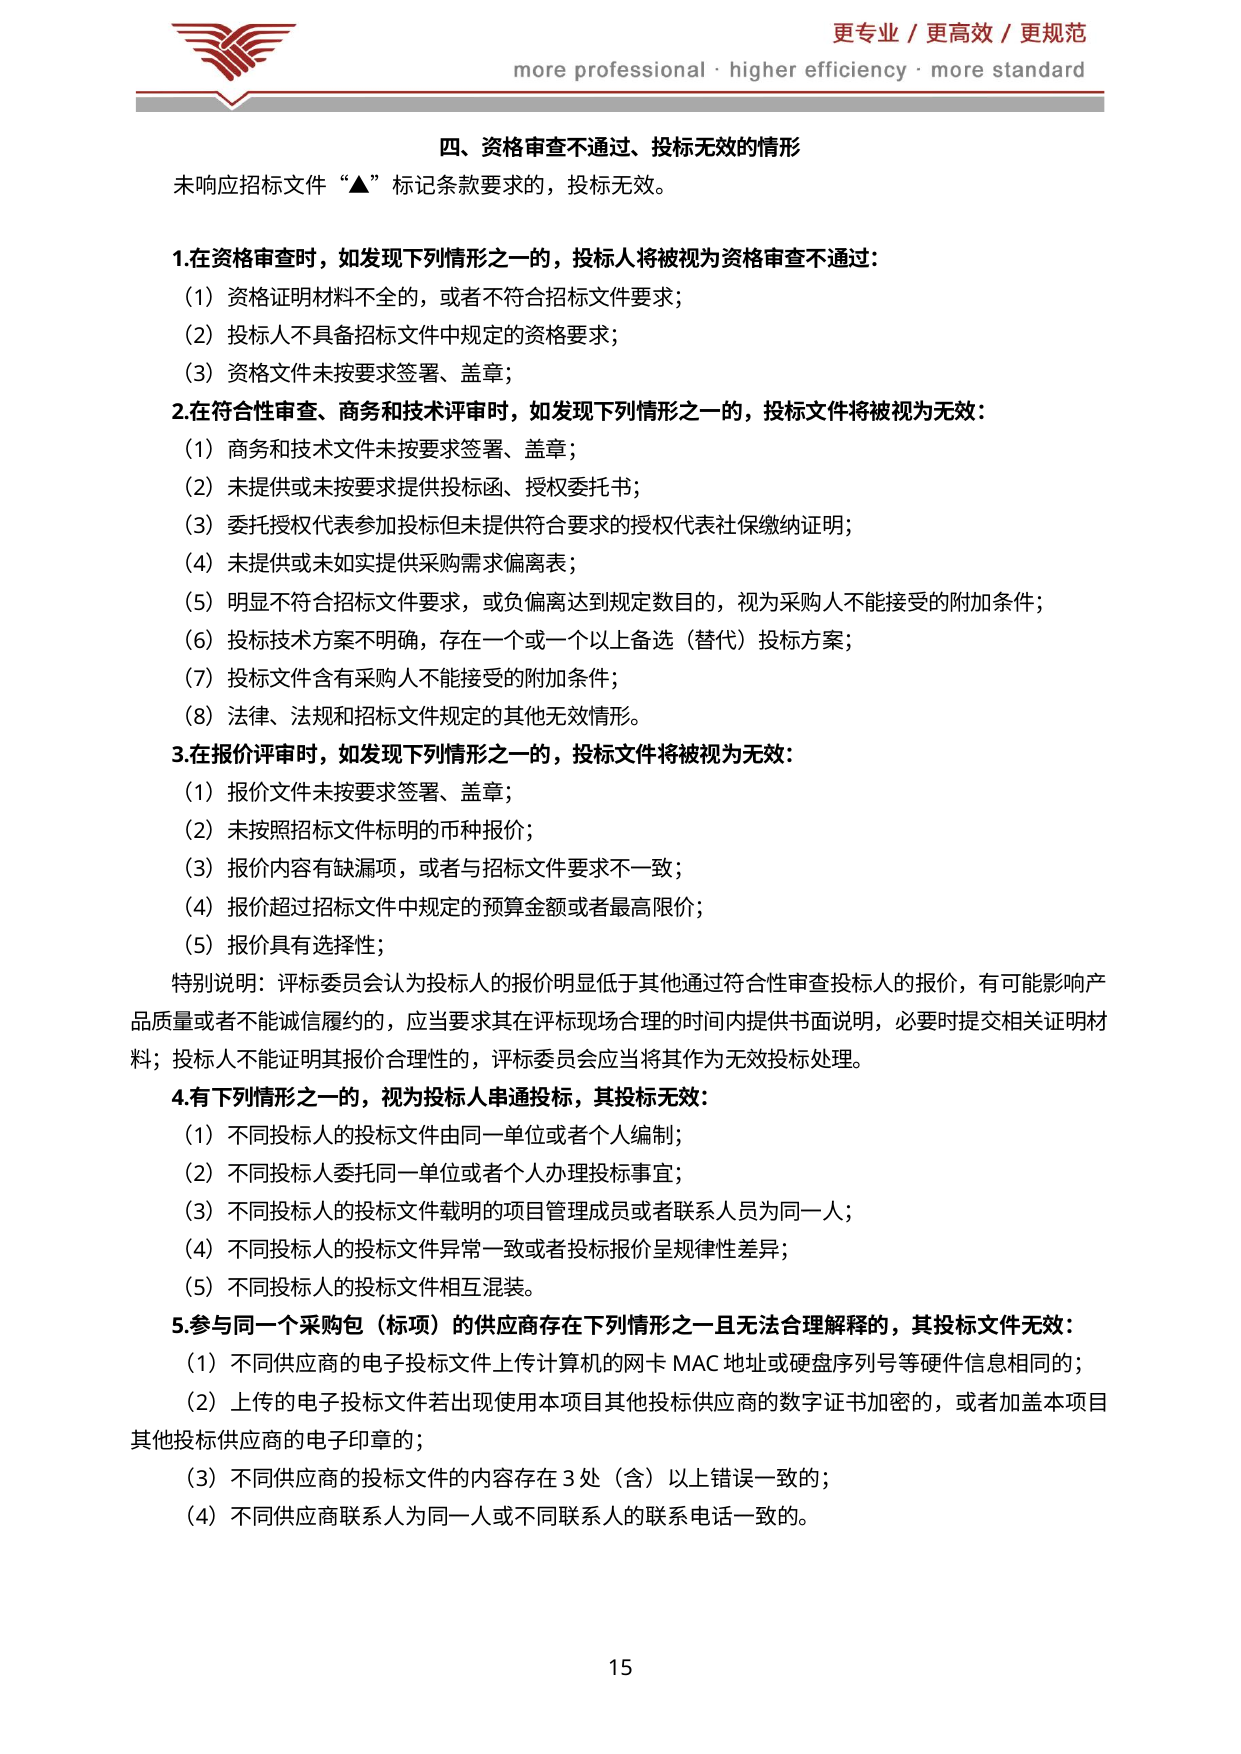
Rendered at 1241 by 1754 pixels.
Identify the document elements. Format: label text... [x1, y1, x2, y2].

text （2）上传的电子投标文件若出现使用本项目其他投标供应商的数字证书加密的，或者加盖本项目其他投标供应商的电子印章的； [130, 1384, 1110, 1454]
text （4）不同投标人的投标文件异常一致或者投标报价呈规律性差异； [130, 1232, 1110, 1264]
text （1）不同投标人的投标文件由同一单位或者个人编制； [130, 1118, 1110, 1149]
text （4）报价超过招标文件中规定的预算金额或者最高限价； [130, 889, 1110, 921]
text （5）不同投标人的投标文件相互混装。 [130, 1270, 1110, 1302]
text （1）不同供应商的电子投标文件上传计算机的网卡MAC地址或硬盘序列号等硬件信息相同的； [130, 1346, 1110, 1378]
text （6）投标技术方案不明确，存在一个或一个以上备选（替代）投标方案； [130, 623, 1110, 654]
text 2.在符合性审查、商务和技术评审时，如发现下列情形之一的，投标文件将被视为无效： [130, 394, 1110, 426]
text 4.有下列情形之一的，视为投标人串通投标，其投标无效： [130, 1079, 1110, 1111]
text （8）法律、法规和招标文件规定的其他无效情形。 [130, 699, 1110, 731]
text 特别说明：评标委员会认为投标人的报价明显低于其他通过符合性审查投标人的报价，有可能影响产品质量或者不能诚信履约的，应当要求其在评标现场合理的时间内提供书面说明，必要时提交相关证明材料；投标人不能证明其报价合理性的，评标委员会应当将其作为无效投标处理。 [130, 966, 1110, 1073]
text （1）商务和技术文件未按要求签署、盖章； [130, 432, 1110, 464]
picture [135, 0, 1105, 112]
text （5）明显不符合招标文件要求，或负偏离达到规定数目的，视为采购人不能接受的附加条件； [130, 584, 1110, 616]
text （5）报价具有选择性； [130, 928, 1110, 959]
text （3）资格文件未按要求签署、盖章； [130, 356, 1110, 388]
text 1.在资格审查时，如发现下列情形之一的，投标人将被视为资格审查不通过： [130, 241, 1110, 273]
text （2）投标人不具备招标文件中规定的资格要求； [130, 318, 1110, 349]
text （3）不同供应商的投标文件的内容存在3处（含）以上错误一致的； [130, 1461, 1110, 1492]
text （2）不同投标人委托同一单位或者个人办理投标事宜； [130, 1156, 1110, 1188]
text （1）报价文件未按要求签署、盖章； [130, 775, 1110, 807]
text （7）投标文件含有采购人不能接受的附加条件； [130, 661, 1110, 693]
text （3）不同投标人的投标文件载明的项目管理成员或者联系人员为同一人； [130, 1194, 1110, 1226]
text （1）资格证明材料不全的，或者不符合招标文件要求； [130, 279, 1110, 311]
text 5.参与同一个采购包（标项）的供应商存在下列情形之一且无法合理解释的，其投标文件无效： [130, 1308, 1110, 1340]
text （2）未提供或未按要求提供投标函、授权委托书； [130, 470, 1110, 502]
text （3）报价内容有缺漏项，或者与招标文件要求不一致； [130, 851, 1110, 883]
text （4）不同供应商联系人为同一人或不同联系人的联系电话一致的。 [130, 1499, 1110, 1530]
text （3）委托授权代表参加投标但未提供符合要求的授权代表社保缴纳证明； [130, 508, 1110, 540]
text 3.在报价评审时，如发现下列情形之一的，投标文件将被视为无效： [130, 737, 1110, 769]
text （4）未提供或未如实提供采购需求偏离表； [130, 546, 1110, 578]
text 四、资格审查不通过、投标无效的情形 [130, 130, 1110, 162]
text （2）未按照招标文件标明的币种报价； [130, 813, 1110, 845]
text 未响应招标文件“▲”标记条款要求的，投标无效。 [130, 168, 1110, 199]
